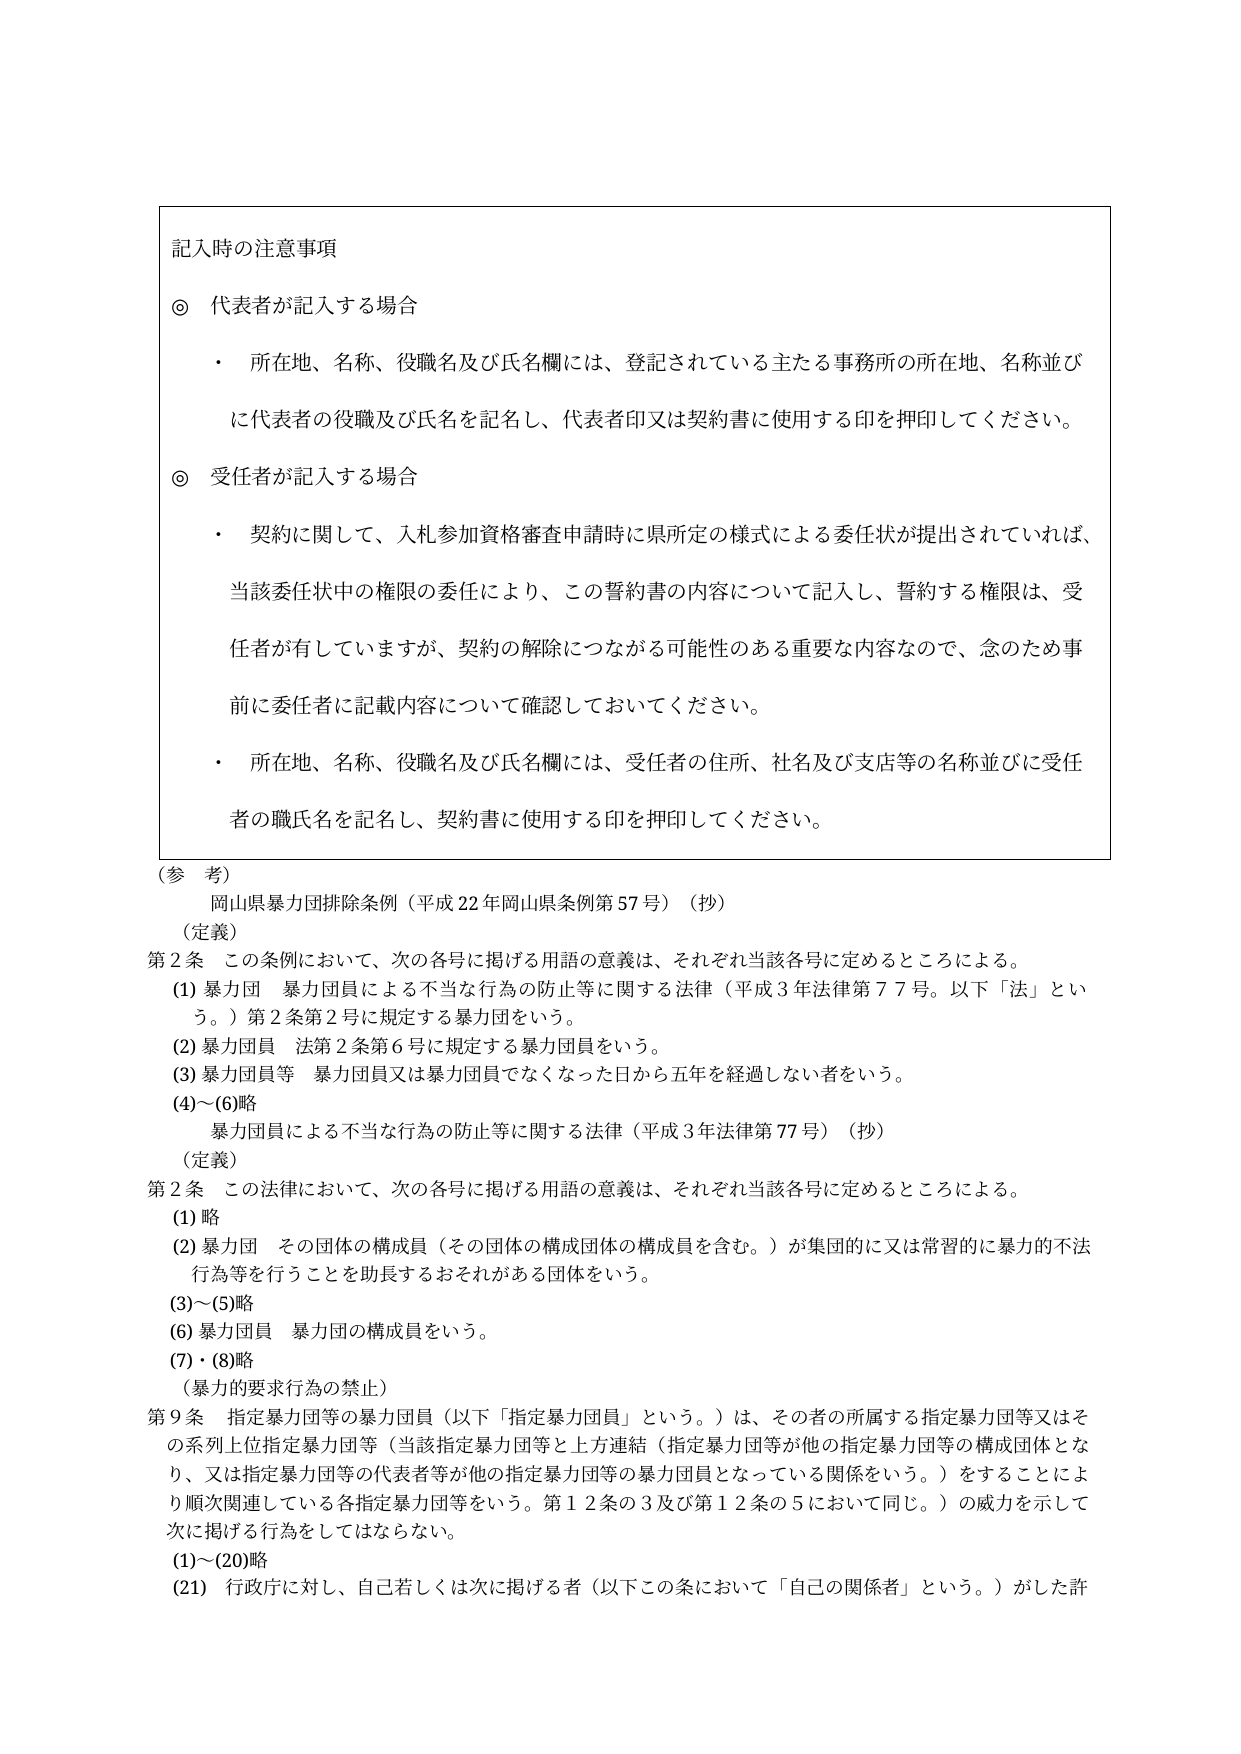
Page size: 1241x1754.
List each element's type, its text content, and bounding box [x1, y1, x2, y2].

text (6) 暴力団員 暴力団の構成員をいう。 [169, 1316, 1092, 1345]
text 第２条 この法律において、次の各号に掲げる用語の意義は、それぞれ当該各号に定めるところによる。 [148, 1174, 1092, 1202]
text 暴力団員による不当な行為の防止等に関する法律（平成３年法律第77号）（抄） [210, 1117, 1092, 1145]
text (3) 暴力団員等 暴力団員又は暴力団員でなくなった日から五年を経過しない者をいう。 [173, 1059, 1092, 1088]
text 第２条 この条例において、次の各号に掲げる用語の意義は、それぞれ当該各号に定めるところによる。 [148, 945, 1092, 974]
text (2) 暴力団員 法第２条第６号に規定する暴力団員をいう。 [173, 1031, 1092, 1059]
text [173, 1573, 1092, 1599]
text (2) 暴力団 その団体の構成員（その団体の構成団体の構成員を含む。）が集団的に又は常習的に暴力的不法行為等を行うことを助長するおそれがある団体をいう。 [173, 1231, 1092, 1288]
text (1) 略 [173, 1202, 1092, 1231]
text (4)～(6)略 [173, 1088, 1092, 1117]
text （定義） [173, 917, 1092, 945]
text （定義） [173, 1145, 1092, 1174]
text (1)～(20)略 [173, 1545, 1092, 1573]
text (1) 暴力団 暴力団員による不当な行為の防止等に関する法律（平成３年法律第７７号。以下「法」という。）第２条第２号に規定する暴力団をいう。 [173, 974, 1092, 1031]
text 第９条 指定暴力団等の暴力団員（以下「指定暴力団員」という。）は、その者の所属する指定暴力団等又はその系列上位指定暴力団等（当該指定暴力団等と上方連結（指定暴力団等が他の指定暴力団等の構成団体となり、又は指定暴力団等の代表者等が他の指定暴力団等の暴力団員となっている関係をいう。）をすることにより順次関連している各指定暴力団等をいう。第１２条の３及び第１２条の５において同じ。）の威力を示して次に掲げる行為をしてはならない。 [148, 1402, 1092, 1545]
table_header 記入時の注意事項 ◎ 代表者が記入する場合 ・ 所在地、名称、役職名及び氏名欄には、登記されている主たる事務所の所在地、名称並びに代表者の役職及び氏名を記名し、代表者印又は契約書に使用する印を押印してください。 ◎ 受任者が記入する場合 ・ 契約に関して、入札参加資格審査申請時に県所定の様式による委任状が提出されていれば､当該委任状中の権限の委任により、この誓約書の内容について記入し、誓約する権限は、受任者が有していますが、契約の解除につながる可能性のある重要な内容なので、念のため事前に委任者に記載内容について確認しておいてください。 ・ 所在地、名称、役職名及び氏名欄には、受任者の住所、社名及び支店等の名称並びに受任者の職氏名を記名し、契約書に使用する印を押印してください。 [160, 207, 1110, 859]
text (3)～(5)略 [169, 1288, 1092, 1316]
text 岡山県暴力団排除条例（平成22年岡山県条例第57号）（抄） [210, 888, 1092, 917]
text (7)・(8)略 [169, 1345, 1092, 1373]
text （暴力的要求行為の禁止） [173, 1373, 1092, 1402]
text （参 考） [148, 860, 1092, 888]
